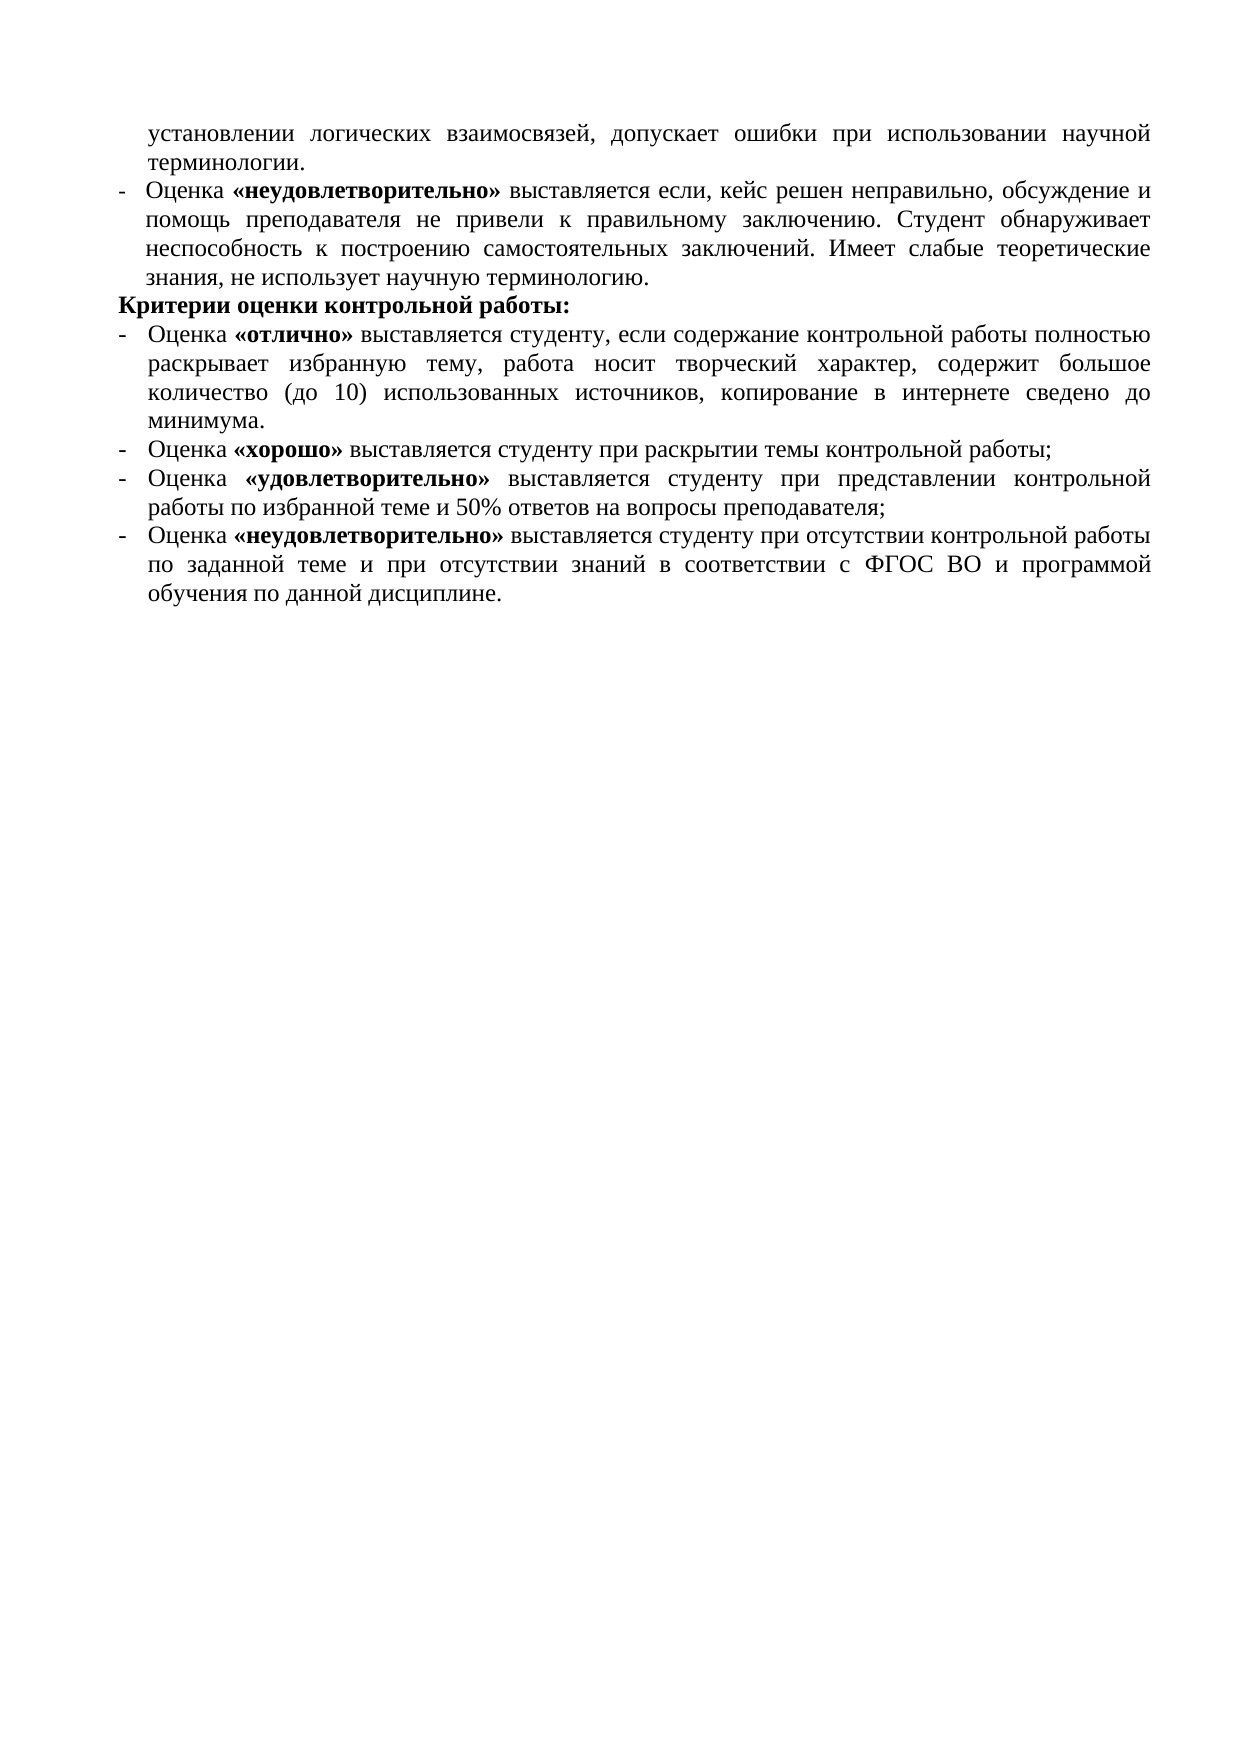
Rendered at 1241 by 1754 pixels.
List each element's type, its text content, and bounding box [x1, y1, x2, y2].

list Оценка «хорошо» выставляется студенту при раскрытии темы контрольной работы; [118, 434, 1152, 463]
list Оценка «неудовлетворительно» выставляется если, кейс решен неправильно, обсуждение и помощь преподавателя не привели к правильному заключению. Студент обнаруживает неспособность к построению самостоятельных заключений. Имеет слабые теоретические знания, не использует научную терминологию. [118, 176, 1151, 291]
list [118, 118, 1152, 176]
list Оценка «отлично» выставляется студенту, если содержание контрольной работы полностью раскрывает избранную тему, работа носит творческий характер, содержит большое количество (до 10) использованных источников, копирование в интернете сведено до минимума. [118, 319, 1152, 434]
list Критерии оценки контрольной работы: [118, 291, 1152, 319]
list Оценка «удовлетворительно» выставляется студенту при представлении контрольной работы по избранной теме и 50% ответов на вопросы преподавателя; [118, 463, 1152, 521]
list Оценка «неудовлетворительно» выставляется студенту при отсутствии контрольной работы по заданной теме и при отсутствии знаний в соответствии с ФГОС ВО и программой обучения по данной дисциплине. [118, 521, 1152, 607]
